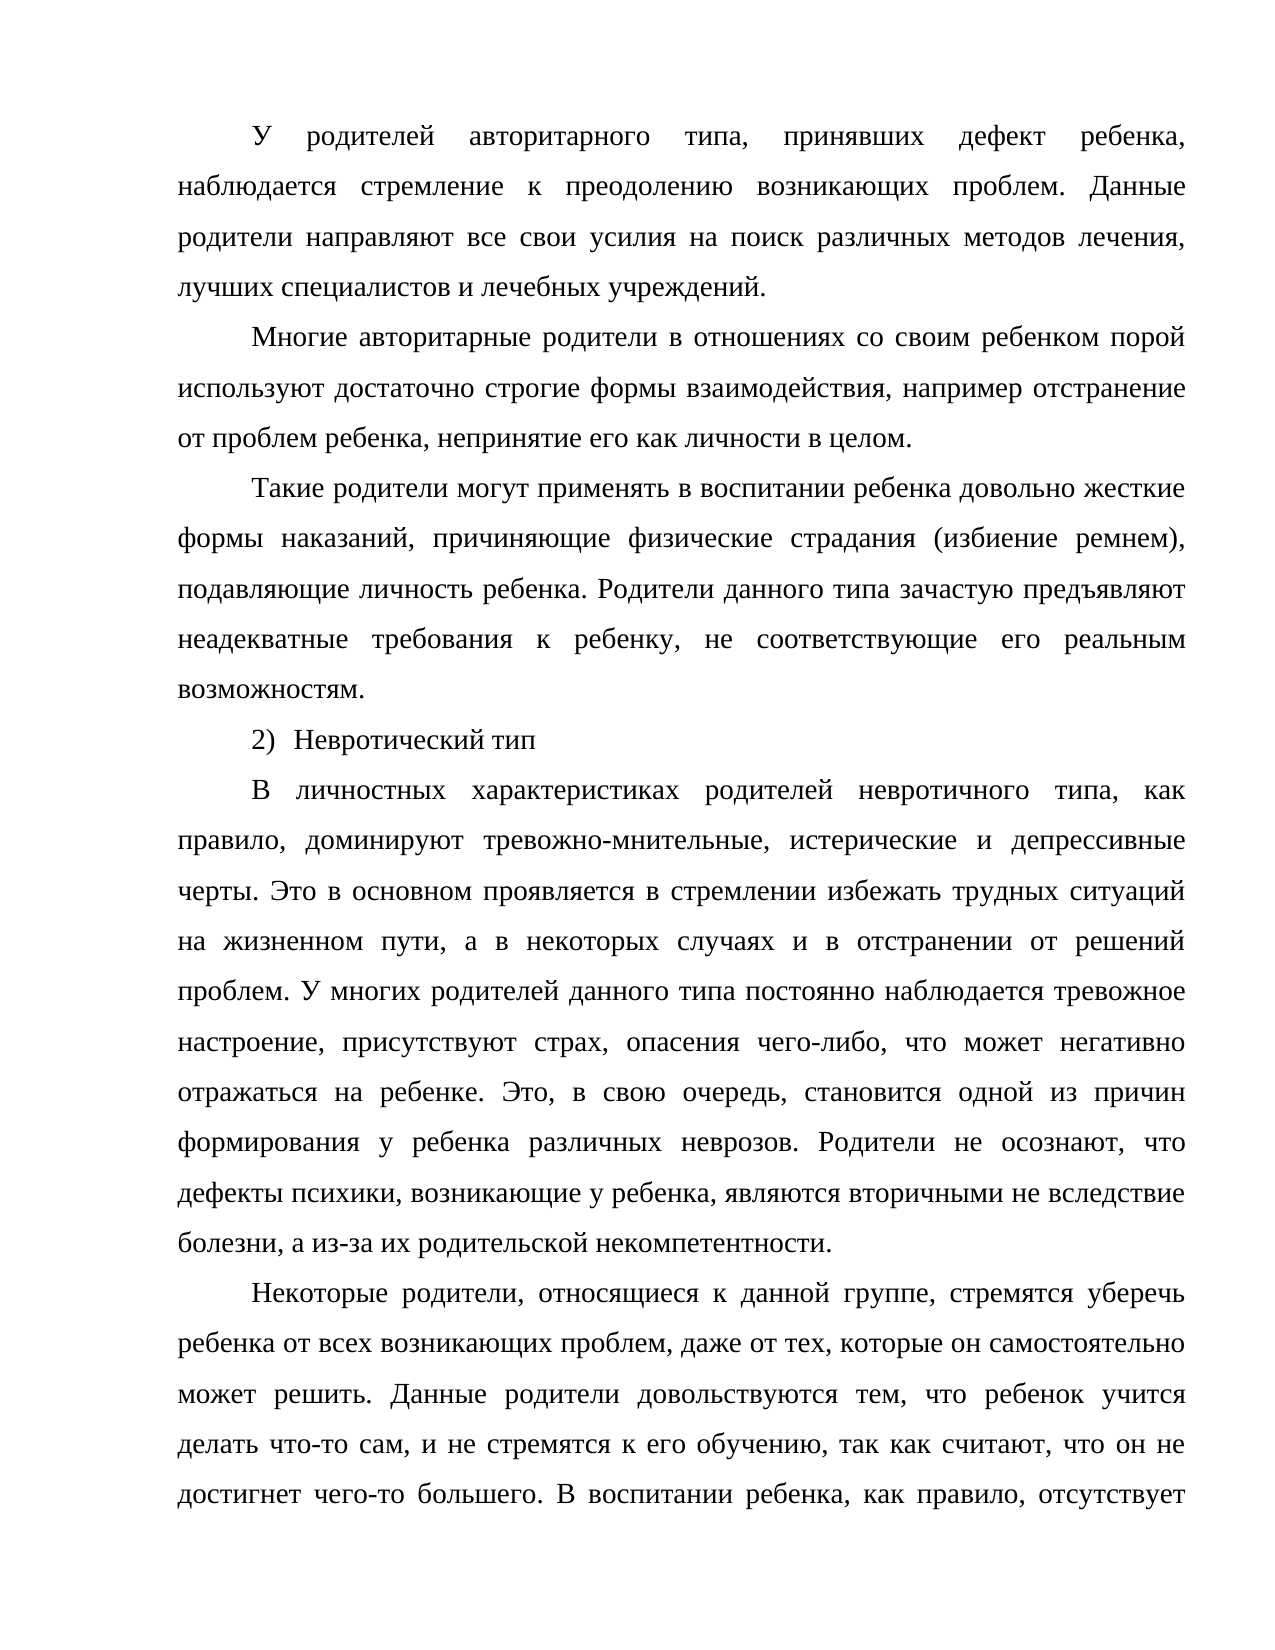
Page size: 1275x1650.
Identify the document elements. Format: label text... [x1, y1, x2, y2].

text У родителей авторитарного типа, принявших дефект ребенка, наблюдается стремление к преодолению возникающих проблем. Данные родители направляют все свои усилия на поиск различных методов лечения, лучших специалистов и лечебных учреждений. [177, 118, 1186, 303]
text В личностных характеристиках родителей невротичного типа, как правило, доминируют тревожно-мнительные, истерические и депрессивные черты. Это в основном проявляется в стремлении избежать трудных ситуаций на жизненном пути, а в некоторых случаях и в отстранении от решений проблем. У многих родителей данного типа постоянно наблюдается тревожное настроение, присутствуют страх, опасения чего-либо, что может негативно отражаться на ребенке. Это, в свою очередь, становится одной из причин формирования у ребенка различных неврозов. Родители не осознают, что дефекты психики, возникающие у ребенка, являются вторичными не вследствие болезни, а из-за их родительской некомпетентности. [177, 772, 1186, 1258]
text 2) Невротический тип [177, 722, 1186, 755]
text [177, 1275, 1186, 1510]
text Такие родители могут применять в воспитании ребенка довольно жесткие формы наказаний, причиняющие физические страдания (избиение ремнем), подавляющие личность ребенка. Родители данного типа зачастую предъявляют неадекватные требования к ребенку, не соответствующие его реальным возможностям. [177, 470, 1186, 705]
text Многие авторитарные родители в отношениях со своим ребенком порой используют достаточно строгие формы взаимодействия, например отстранение от проблем ребенка, непринятие его как личности в целом. [177, 319, 1186, 453]
